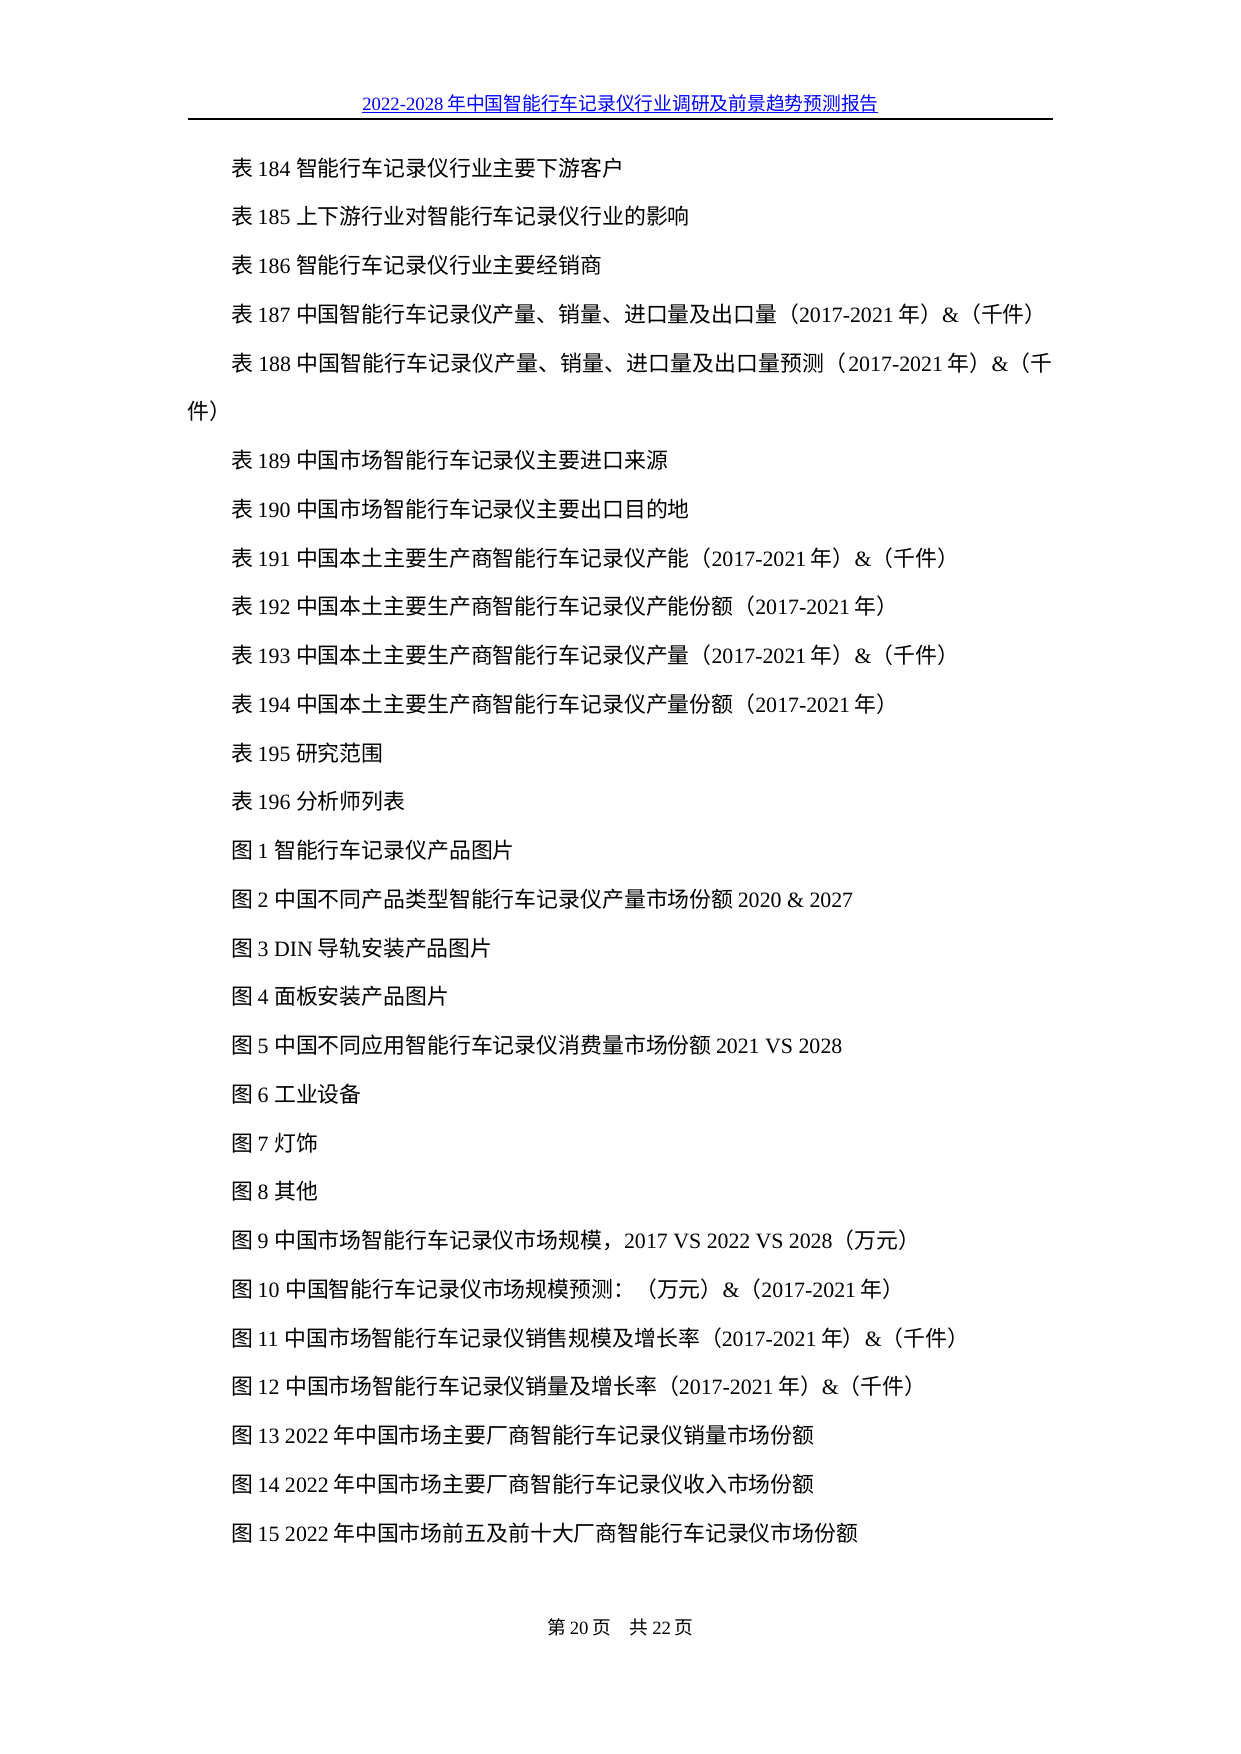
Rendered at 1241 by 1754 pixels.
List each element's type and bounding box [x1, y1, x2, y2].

text [187, 150, 1053, 1548]
